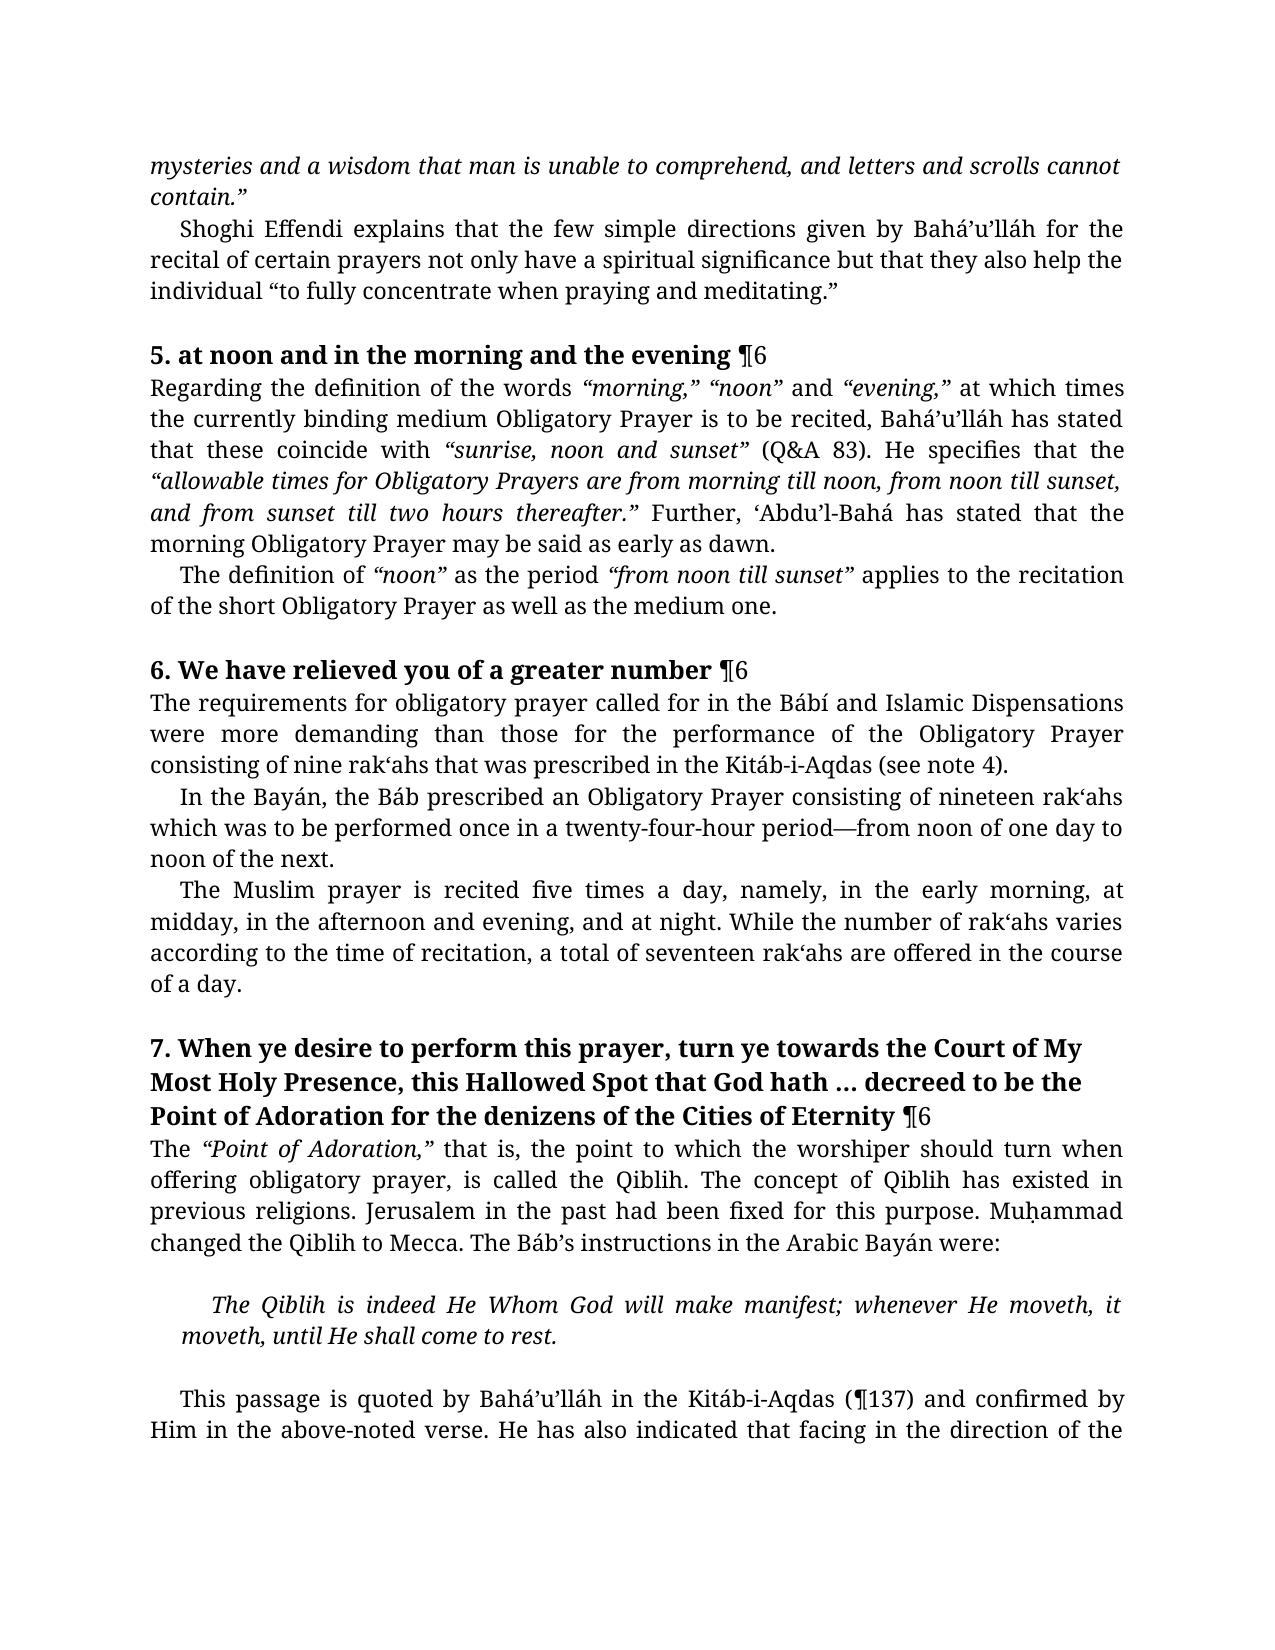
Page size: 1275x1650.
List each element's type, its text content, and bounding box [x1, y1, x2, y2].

text 5. at noon and in the morning and the evening ¶6 [150, 337, 1125, 372]
text The requirements for obligatory prayer called for in the Bábí and Islamic Dispensations were more demanding than those for the performance of the Obligatory Prayer consisting of nine rak‘ahs that was prescribed in the Kitáb-i-Aqdas (see note 4). [150, 687, 1125, 781]
text The Muslim prayer is recited five times a day, namely, in the early morning, at midday, in the afternoon and evening, and at night. While the number of rak‘ahs varies according to the time of recitation, a total of seventeen rak‘ahs are offered in the course of a day. [150, 874, 1125, 999]
text Regarding the definition of the words “morning,” “noon” and “evening,” at which times the currently binding medium Obligatory Prayer is to be recited, Bahá’u’lláh has stated that these coincide with “sunrise, noon and sunset” (Q&A 83). He specifies that the “allowable times for Obligatory Prayers are from morning till noon, from noon till sunset, and from sunset till two hours thereafter.” Further, ‘Abdu’l‑Bahá has stated that the morning Obligatory Prayer may be said as early as dawn. [150, 372, 1125, 559]
text The “Point of Adoration,” that is, the point to which the worshiper should turn when offering obligatory prayer, is called the Qiblih. The concept of Qiblih has existed in previous religions. Jerusalem in the past had been fixed for this purpose. Muḥammad changed the Qiblih to Mecca. The Báb’s instructions in the Arabic Bayán were: [150, 1133, 1125, 1258]
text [150, 1383, 1125, 1445]
text Shoghi Effendi explains that the few simple directions given by Bahá’u’lláh for the recital of certain prayers not only have a spiritual significance but that they also help the individual “to fully concentrate when praying and meditating.” [150, 212, 1125, 306]
text 7. When ye desire to perform this prayer, turn ye towards the Court of My Most Holy Presence, this Hallowed Spot that God hath … decreed to be the Point of Adoration for the denizens of the Cities of Eternity ¶6 [150, 1031, 1125, 1133]
text The definition of “noon” as the period “from noon till sunset” applies to the recitation of the short Obligatory Prayer as well as the medium one. [150, 559, 1125, 622]
text The Qiblih is indeed He Whom God will make manifest; whenever He moveth, it moveth, until He shall come to rest. [181, 1289, 1125, 1352]
text In the Bayán, the Báb prescribed an Obligatory Prayer consisting of nineteen rak‘ahs which was to be performed once in a twenty-four-hour period—from noon of one day to noon of the next. [150, 781, 1125, 874]
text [150, 150, 1125, 212]
text 6. We have relieved you of a greater number ¶6 [150, 653, 1125, 687]
